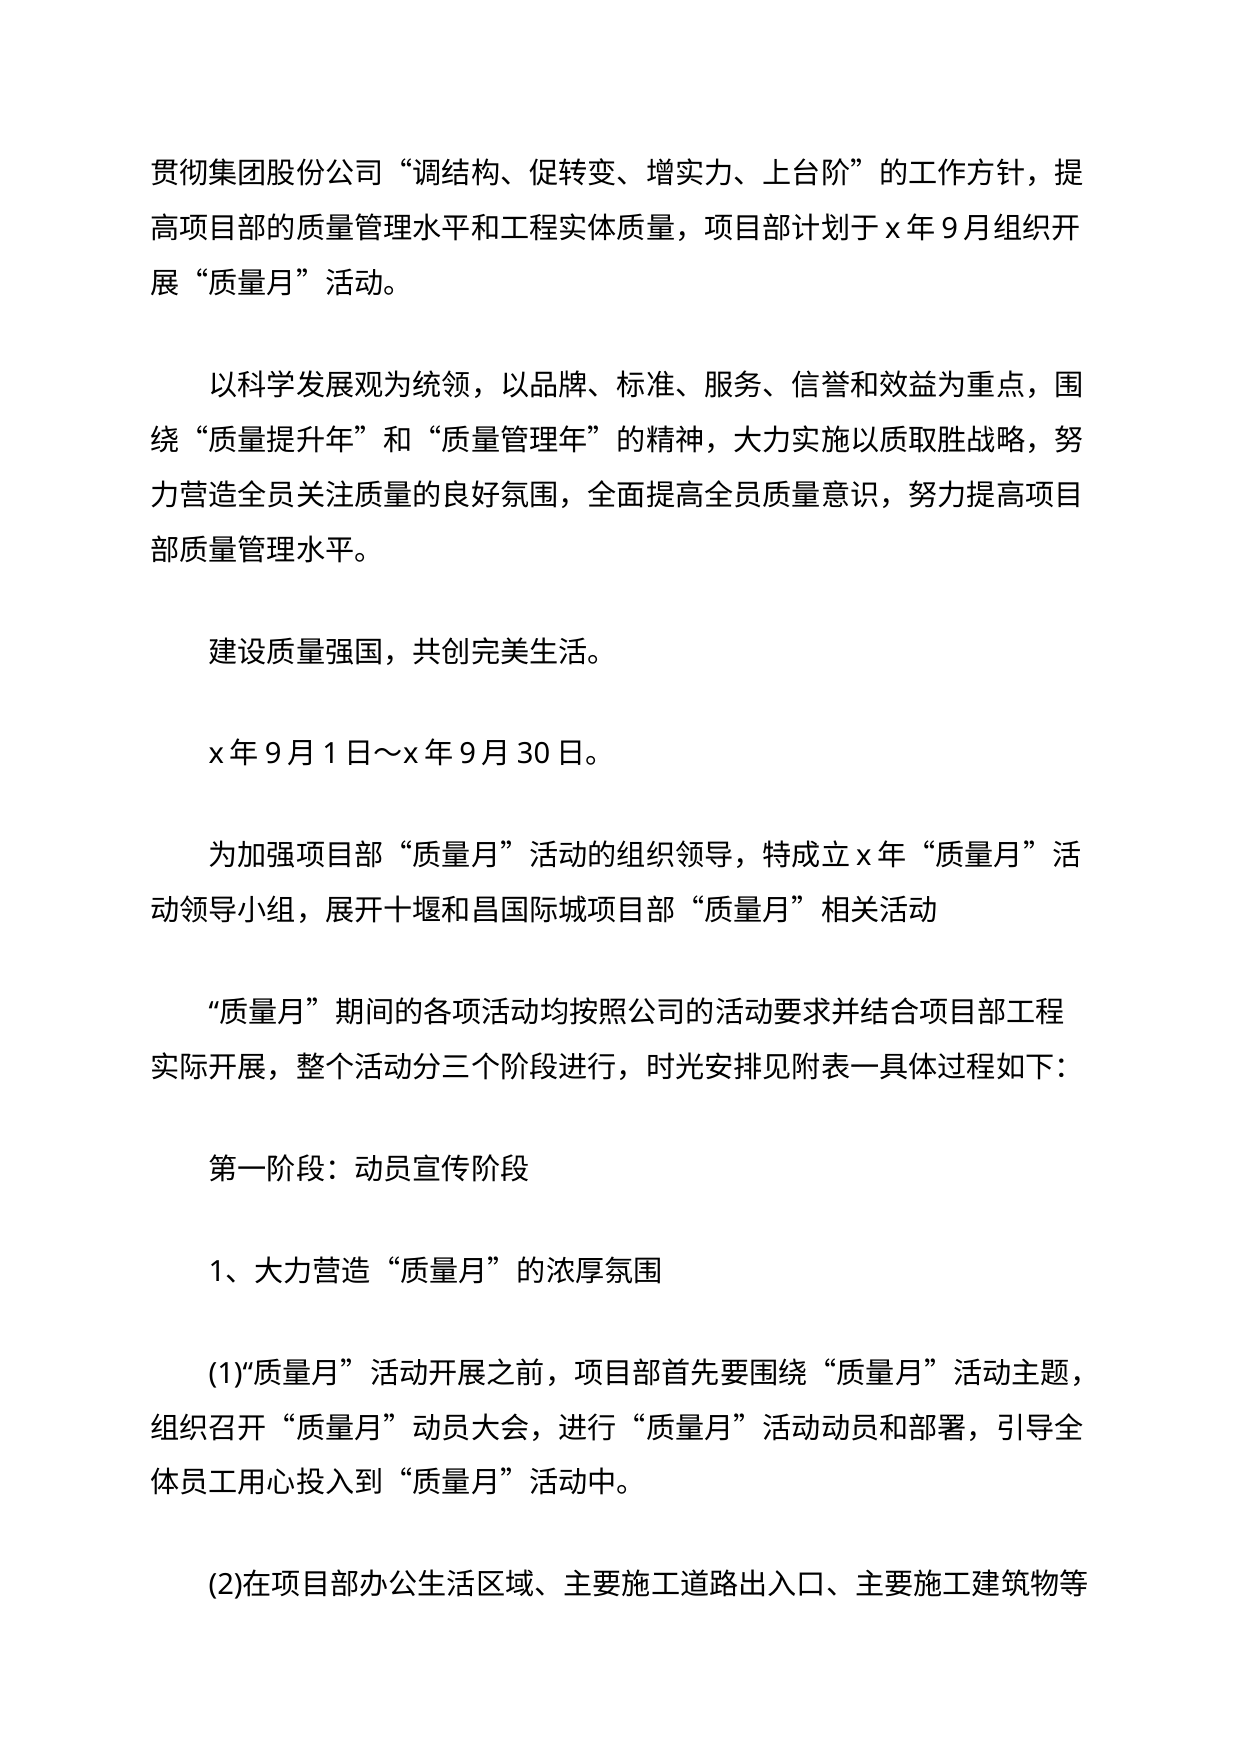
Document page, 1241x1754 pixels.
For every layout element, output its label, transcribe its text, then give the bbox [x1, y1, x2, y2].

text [150, 1561, 1090, 1603]
text 以科学发展观为统领，以品牌、标准、服务、信誉和效益为重点，围绕“质量提升年”和“质量管理年”的精神，大力实施以质取胜战略，努力营造全员关注质量的良好氛围，全面提高全员质量意识，努力提高项目部质量管理水平。 [150, 362, 1090, 569]
text 1、大力营造“质量月”的浓厚氛围 [150, 1247, 1090, 1289]
text x年9月1日～x年9月30日。 [150, 730, 1090, 772]
text 第一阶段：动员宣传阶段 [150, 1145, 1090, 1188]
text (1)“质量月”活动开展之前，项目部首先要围绕“质量月”活动主题，组织召开“质量月”动员大会，进行“质量月”活动动员和部署，引导全体员工用心投入到“质量月”活动中。 [150, 1349, 1090, 1501]
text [150, 150, 1090, 302]
text 为加强项目部“质量月”活动的组织领导，特成立x年“质量月”活动领导小组，展开十堰和昌国际城项目部“质量月”相关活动 [150, 832, 1090, 929]
text “质量月”期间的各项活动均按照公司的活动要求并结合项目部工程实际开展，整个活动分三个阶段进行，时光安排见附表一具体过程如下： [150, 989, 1090, 1086]
text 建设质量强国，共创完美生活。 [150, 628, 1090, 670]
